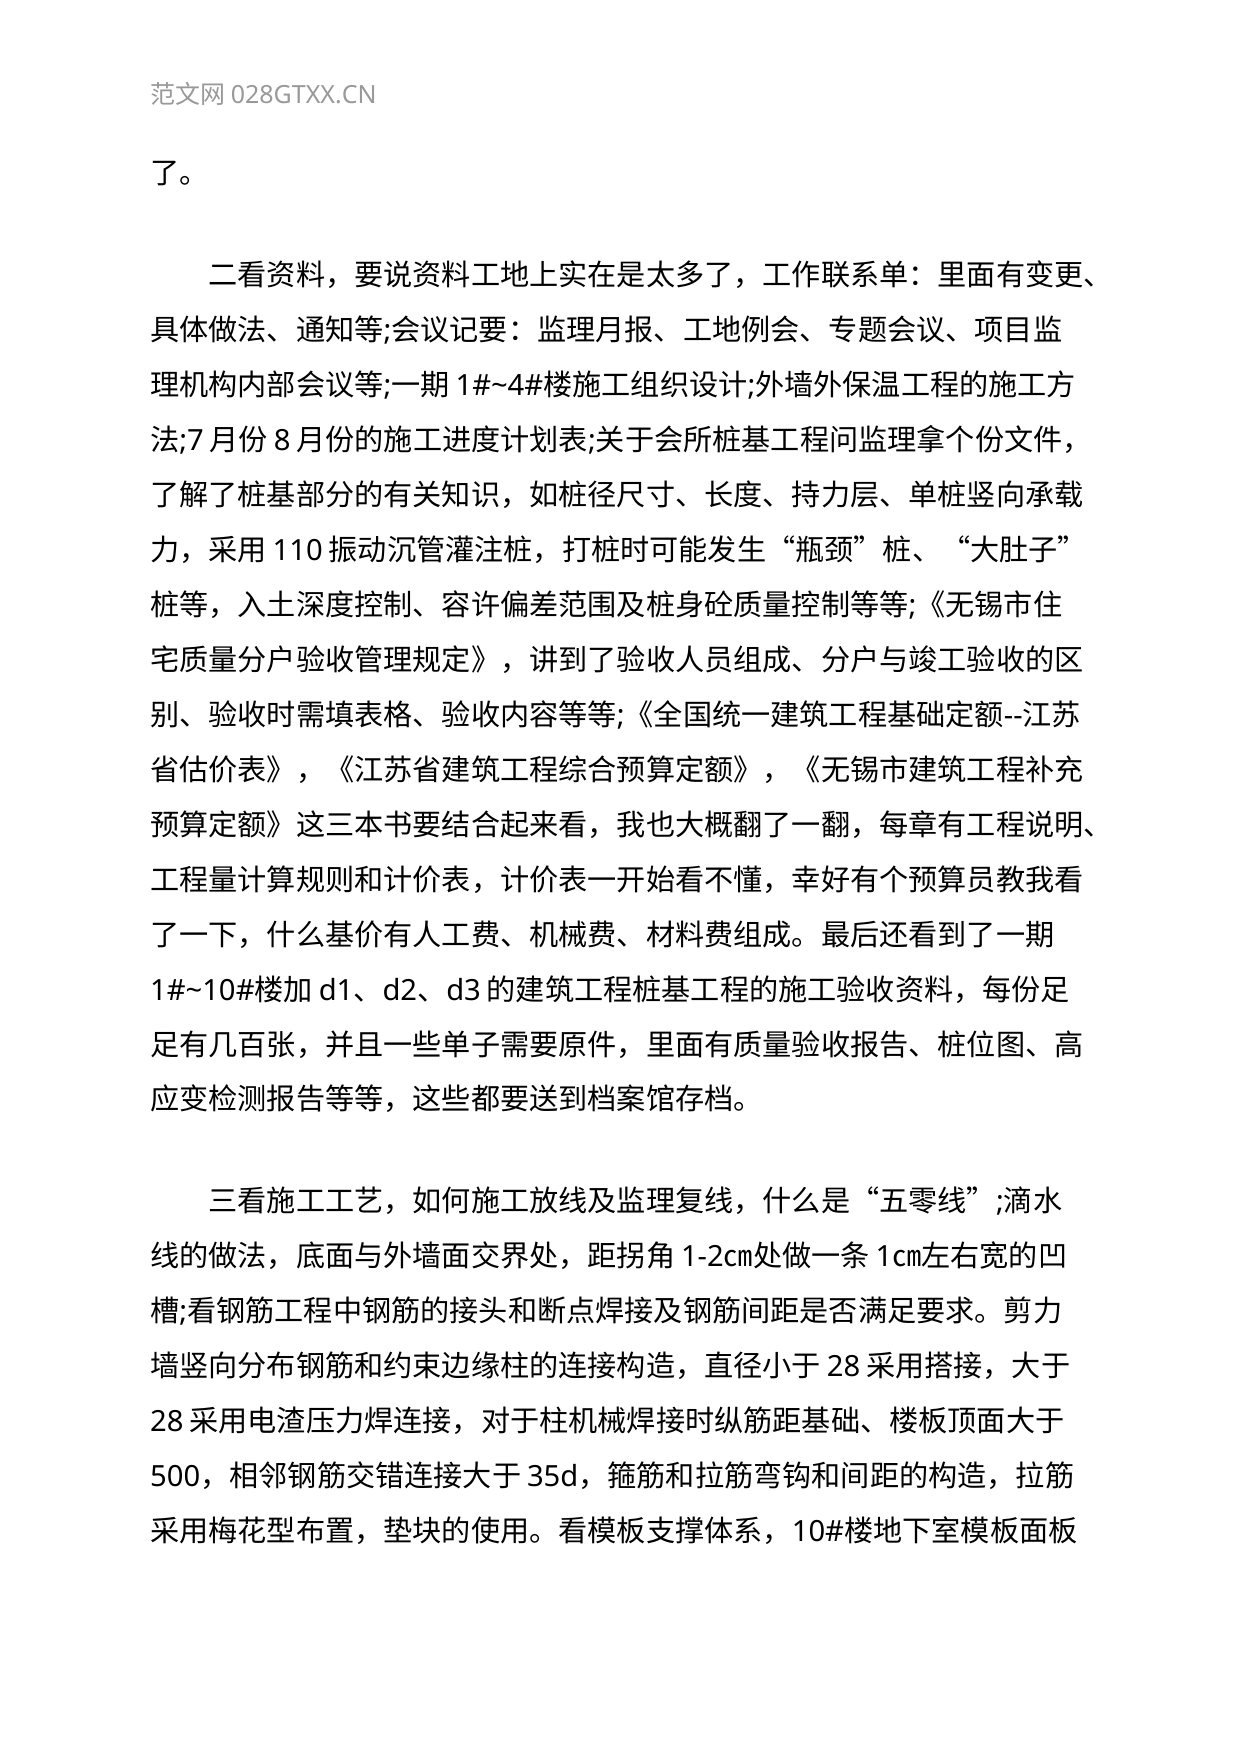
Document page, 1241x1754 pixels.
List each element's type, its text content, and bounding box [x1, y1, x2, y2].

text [150, 1178, 1090, 1550]
text 二看资料，要说资料工地上实在是太多了，工作联系单：里面有变更、具体做法、通知等;会议记要：监理月报、工地例会、专题会议、项目监理机构内部会议等;一期1#~4#楼施工组织设计;外墙外保温工程的施工方法;7月份8月份的施工进度计划表;关于会所桩基工程问监理拿个份文件，了解了桩基部分的有关知识，如桩径尺寸、长度、持力层、单桩竖向承载力，采用110振动沉管灌注桩，打桩时可能发生“瓶颈”桩、“大肚子”桩等，入土深度控制、容许偏差范围及桩身砼质量控制等等;《无锡市住宅质量分户验收管理规定》，讲到了验收人员组成、分户与竣工验收的区别、验收时需填表格、验收内容等等;《全国统一建筑工程基础定额--江苏省估价表》，《江苏省建筑工程综合预算定额》，《无锡市建筑工程补充预算定额》这三本书要结合起来看，我也大概翻了一翻，每章有工程说明、工程量计算规则和计价表，计价表一开始看不懂，幸好有个预算员教我看了一下，什么基价有人工费、机械费、材料费组成。最后还看到了一期1#~10#楼加d1、d2、d3的建筑工程桩基工程的施工验收资料，每份足足有几百张，并且一些单子需要原件，里面有质量验收报告、桩位图、高应变检测报告等等，这些都要送到档案馆存档。 [150, 252, 1090, 1118]
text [150, 150, 1090, 192]
